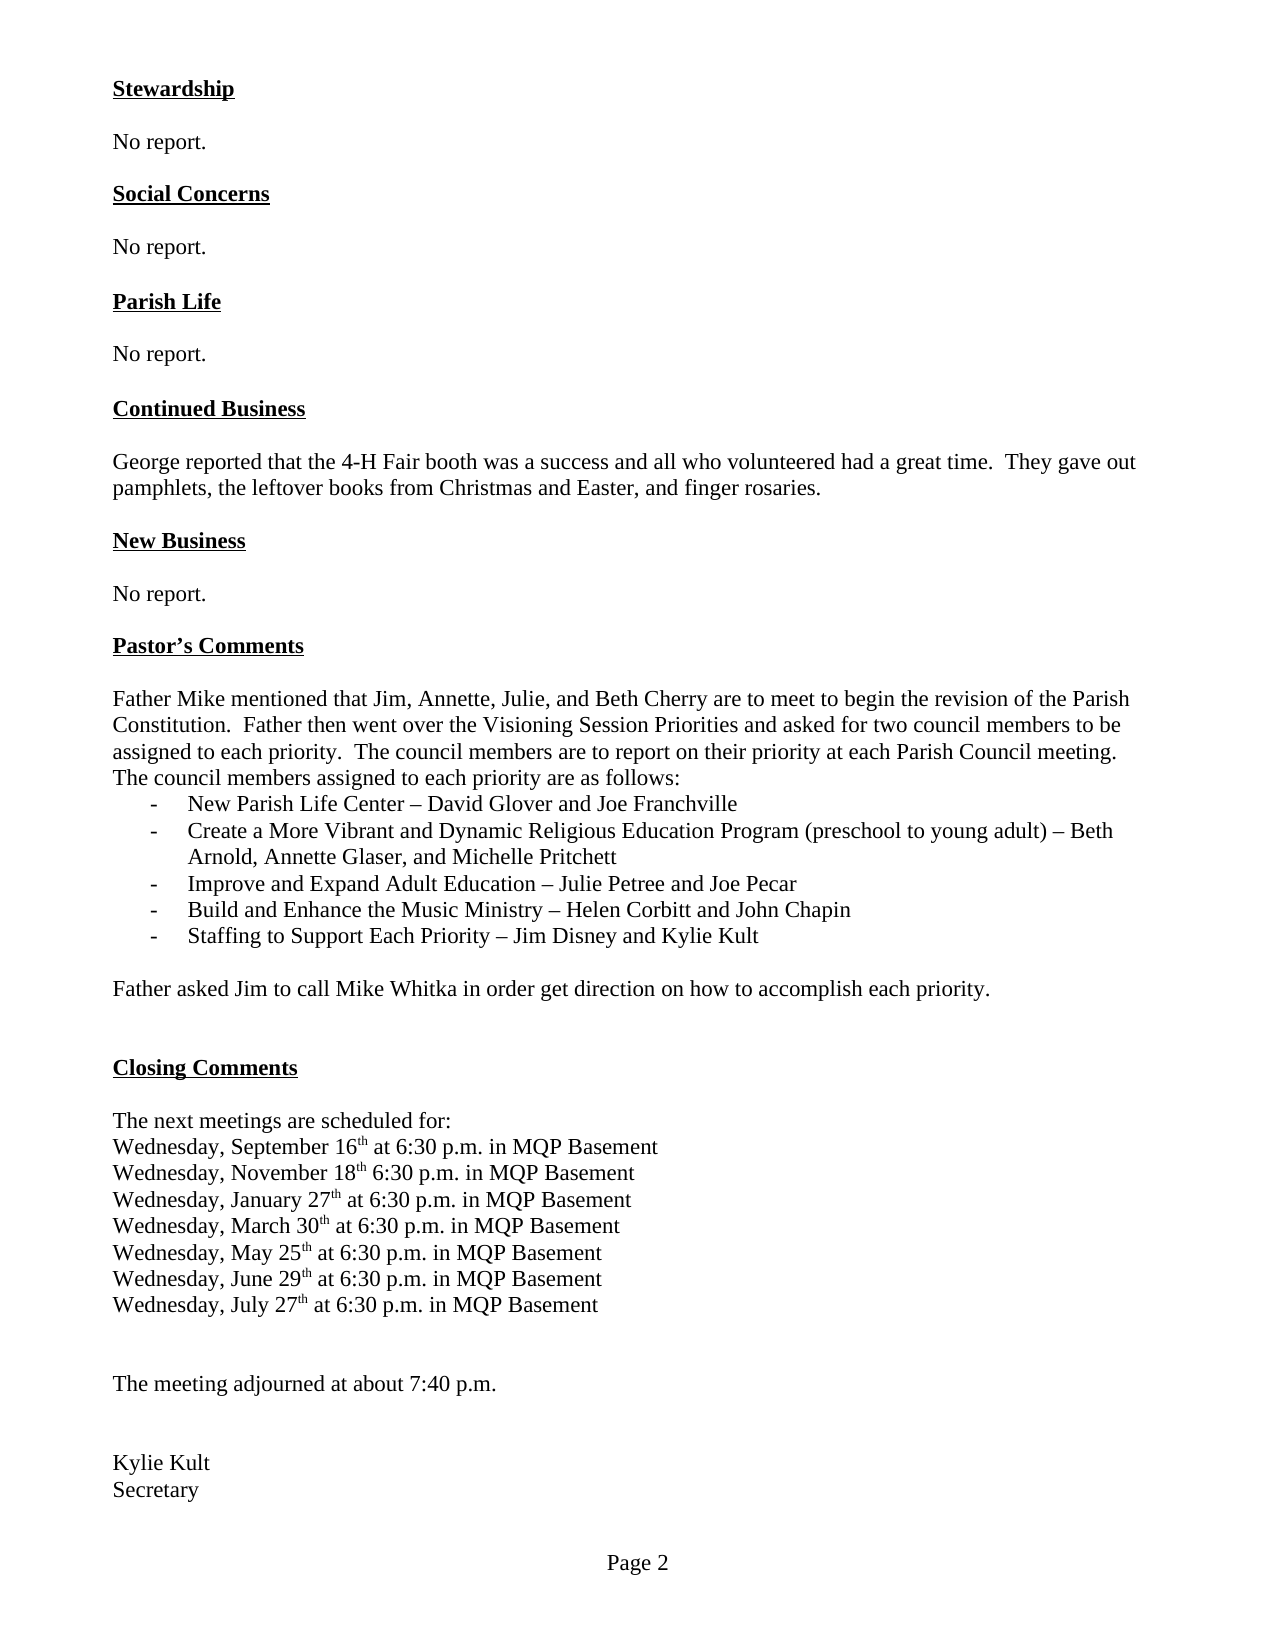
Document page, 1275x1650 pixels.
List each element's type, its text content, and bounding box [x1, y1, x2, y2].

list Create a More Vibrant and Dynamic Religious Education Program (preschool to young adult) – Beth Arnold, Annette Glaser, and Michelle Pritchett [150, 817, 1162, 869]
text Wednesday, June 29th at 6:30 p.m. in MQP Basement [112, 1265, 1162, 1291]
text No report. [112, 580, 1162, 606]
text New Business [112, 527, 1162, 553]
text Wednesday, July 27th at 6:30 p.m. in MQP Basement [112, 1291, 1162, 1318]
text The meeting adjourned at about 7:40 p.m. [112, 1370, 1162, 1397]
text Kylie Kult [112, 1449, 1162, 1476]
text Wednesday, May 25th at 6:30 p.m. in MQP Basement [112, 1238, 1162, 1265]
text Wednesday, November 18th 6:30 p.m. in MQP Basement [112, 1159, 1162, 1186]
list Build and Enhance the Music Ministry – Helen Corbitt and John Chapin [150, 896, 1162, 922]
list Improve and Expand Adult Education – Julie Petree and Joe Pecar [150, 869, 1162, 896]
text No report. [112, 128, 1162, 154]
text Wednesday, March 30th at 6:30 p.m. in MQP Basement [112, 1212, 1162, 1238]
subtitle Social Concerns [112, 180, 1162, 207]
text No report. [112, 341, 1162, 367]
text Continued Business [112, 395, 1162, 422]
text No report. [112, 233, 1162, 259]
text Secretary [112, 1476, 1162, 1502]
text Wednesday, January 27th at 6:30 p.m. in MQP Basement [112, 1186, 1162, 1212]
list New Parish Life Center – David Glover and Joe Franchville [150, 791, 1162, 817]
text Wednesday, September 16th at 6:30 p.m. in MQP Basement [112, 1133, 1162, 1159]
text Pastor’s Comments [112, 632, 1162, 659]
text Father asked Jim to call Mike Whitka in order get direction on how to accomplish each priority. [112, 975, 1162, 1001]
subtitle Stewardship [112, 75, 1162, 101]
list Staffing to Support Each Priority – Jim Disney and Kylie Kult [150, 922, 1162, 949]
text George reported that the 4-H Fair booth was a success and all who volunteered had a great time. They gave out pamphlets, the leftover books from Christmas and Easter, and finger rosaries. [112, 448, 1162, 501]
text The next meetings are scheduled for: [112, 1107, 1162, 1133]
subtitle Parish Life [112, 288, 1162, 314]
text Father Mike mentioned that Jim, Annette, Julie, and Beth Cherry are to meet to begin the revision of the Parish Constitution. Father then went over the Visioning Session Priorities and asked for two council members to be assigned to each priority. The council members are to report on their priority at each Parish Council meeting. The council members assigned to each priority are as follows: [112, 685, 1162, 791]
subtitle Closing Comments [112, 1054, 1162, 1080]
